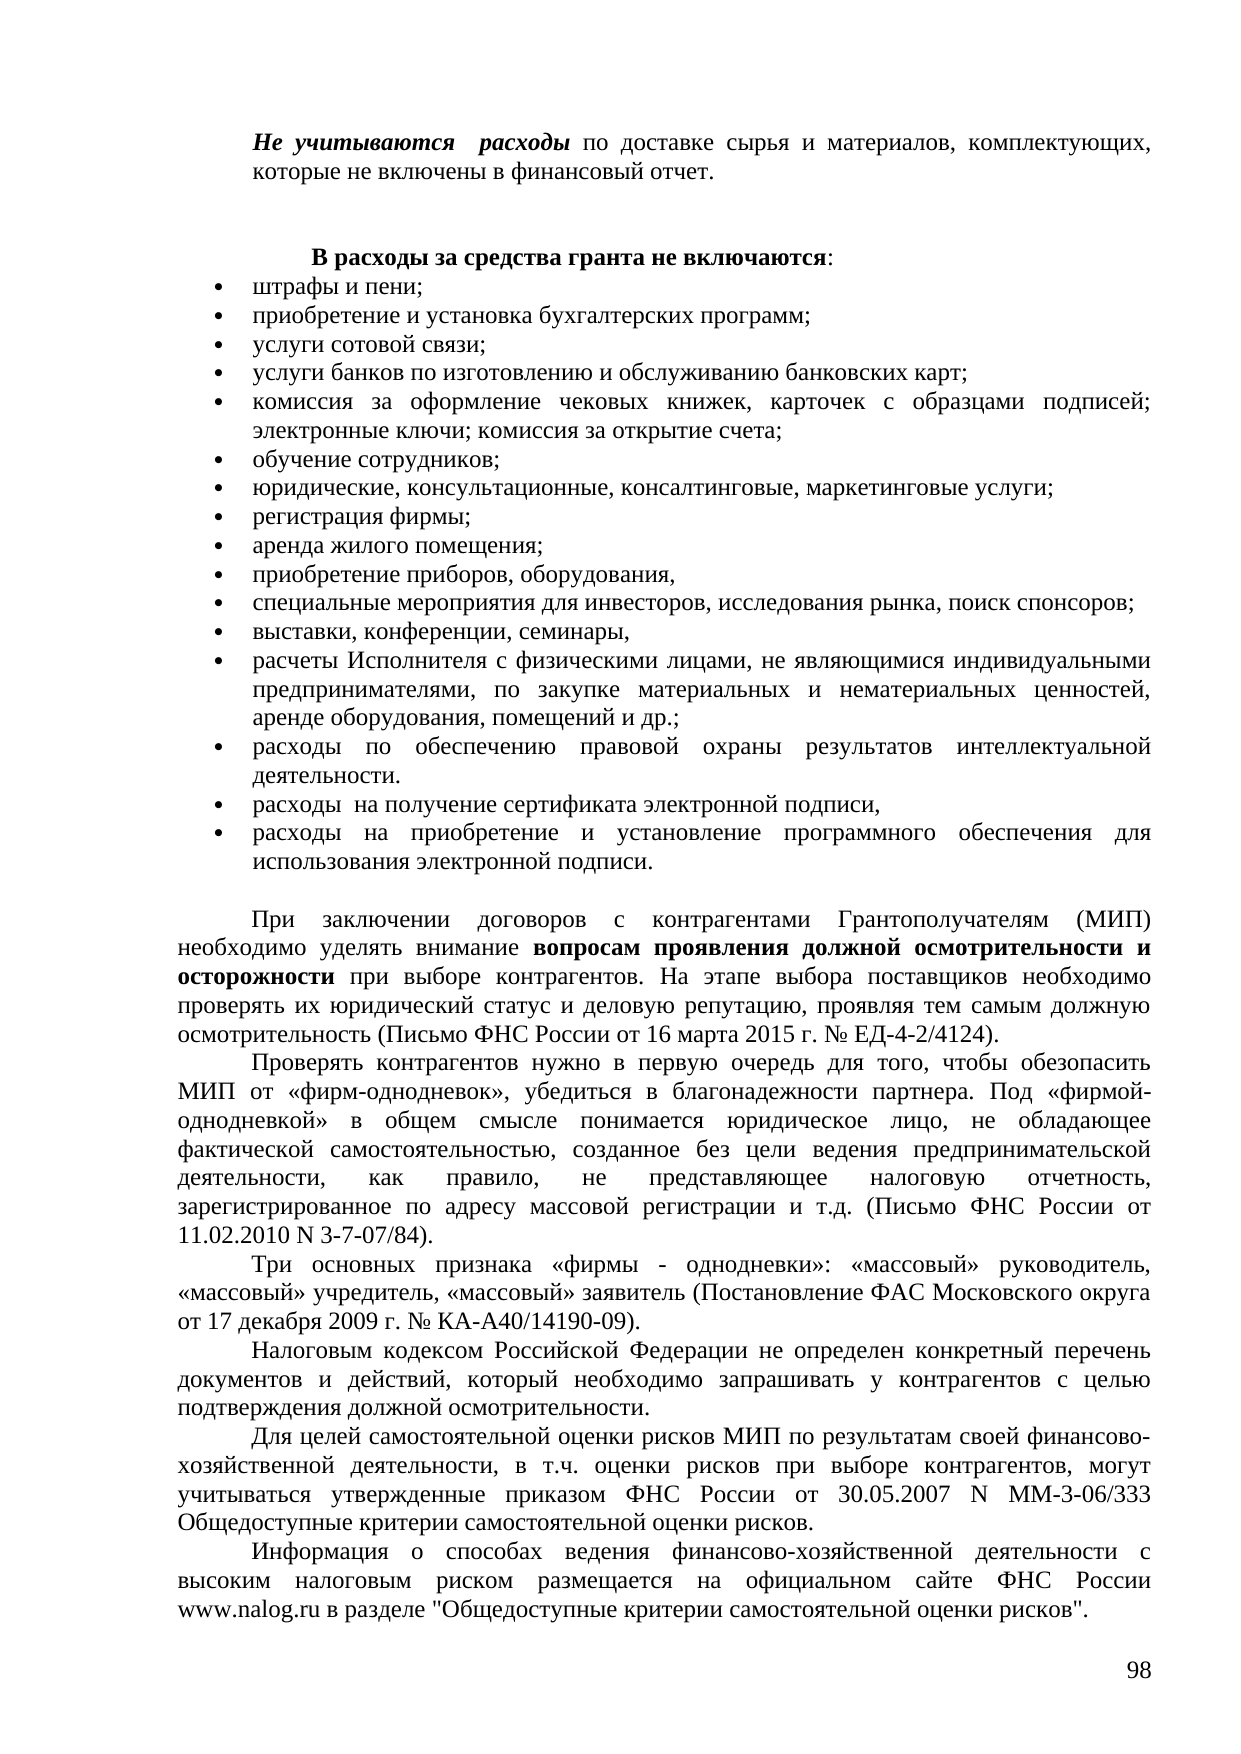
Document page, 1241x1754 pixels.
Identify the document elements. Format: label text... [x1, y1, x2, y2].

list приобретение и установка бухгалтерских программ; [215, 300, 1152, 329]
list комиссия за оформление чековых книжек, карточек с образцами подписей; электронные ключи; комиссия за открытие счета; [215, 386, 1152, 444]
list юридические, консультационные, консалтинговые, маркетинговые услуги; [215, 472, 1152, 501]
list расходы на приобретение и установление программного обеспечения для использования электронной подписи. [215, 817, 1152, 875]
list аренда жилого помещения; [215, 530, 1152, 559]
list расходы на получение сертификата электронной подписи, [215, 789, 1152, 817]
list услуги банков по изготовлению и обслуживанию банковских карт; [215, 357, 1152, 386]
list штрафы и пени; [215, 271, 1152, 300]
list регистрация фирмы; [215, 501, 1152, 530]
list услуги сотовой связи; [215, 329, 1152, 357]
text Проверять контрагентов нужно в первую очередь для того, чтобы обезопасить МИП от «фирм-однодневок», убедиться в благонадежности партнера. Под «фирмой-однодневкой» в общем смысле понимается юридическое лицо, не обладающее фактической самостоятельностью, созданное без цели ведения предпринимательской деятельности, как правило, не представляющее налоговую отчетность, зарегистрированное по адресу массовой регистрации и т.д. (Письмо ФНС России от 11.02.2010 N 3-7-07/84). [177, 1047, 1152, 1249]
text Информация о способах ведения финансово-хозяйственной деятельности с высоким налоговым риском размещается на официальном сайте ФНС России www.nalog.ru в разделе "Общедоступные критерии самостоятельной оценки рисков". [177, 1536, 1152, 1622]
text Три основных признака «фирмы - однодневки»: «массовый» руководитель, «массовый» учредитель, «массовый» заявитель (Постановление ФАС Московского округа от 17 декабря 2009 г. № КА-А40/14190-09). [177, 1249, 1152, 1335]
text Не учитываются расходы по доставке сырья и материалов, комплектующих, которые не включены в финансовый отчет. [252, 127, 1152, 185]
text Налоговым кодексом Российской Федерации не определен конкретный перечень документов и действий, который необходимо запрашивать у контрагентов с целью подтверждения должной осмотрительности. [177, 1335, 1152, 1421]
list специальные мероприятия для инвесторов, исследования рынка, поиск спонсоров; [215, 587, 1152, 616]
list приобретение приборов, оборудования, [215, 559, 1152, 587]
list расчеты Исполнителя с физическими лицами, не являющимися индивидуальными предпринимателями, по закупке материальных и нематериальных ценностей, аренде оборудования, помещений и др.; [215, 645, 1152, 731]
list выставки, конференции, семинары, [215, 616, 1152, 645]
list расходы по обеспечению правовой охраны результатов интеллектуальной деятельности. [215, 731, 1152, 789]
text Для целей самостоятельной оценки рисков МИП по результатам своей финансово-хозяйственной деятельности, в т.ч. оценки рисков при выборе контрагентов, могут учитываться утвержденные приказом ФНС России от 30.05.2007 N ММ-3-06/333 Общедоступные критерии самостоятельной оценки рисков. [177, 1421, 1152, 1536]
text При заключении договоров с контрагентами Грантополучателям (МИП) необходимо уделять внимание вопросам проявления должной осмотрительности и осторожности при выборе контрагентов. На этапе выбора поставщиков необходимо проверять их юридический статус и деловую репутацию, проявляя тем самым должную осмотрительность (Письмо ФНС России от 16 марта 2015 г. № ЕД-4-2/4124). [177, 904, 1152, 1047]
text В расходы за средства гранта не включаются: [311, 242, 1152, 271]
list обучение сотрудников; [215, 444, 1152, 472]
